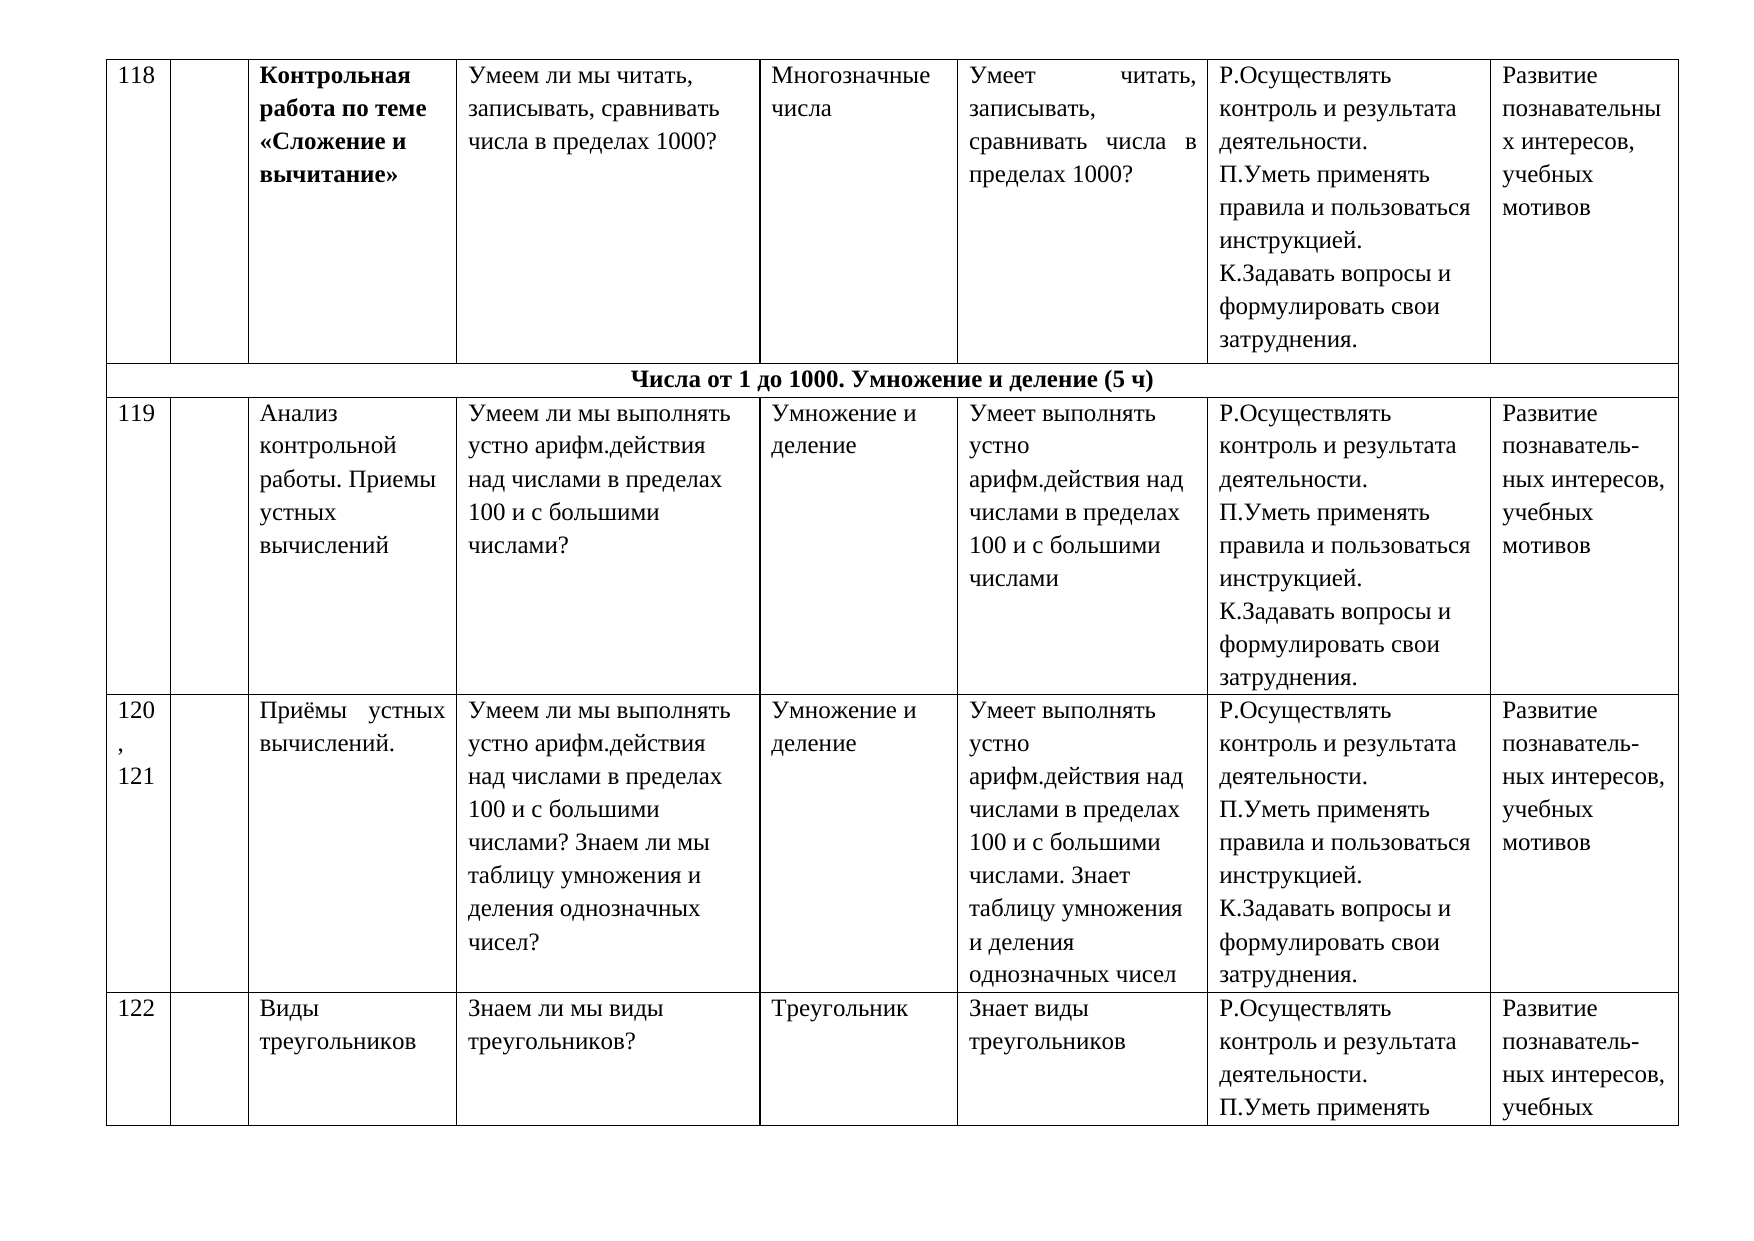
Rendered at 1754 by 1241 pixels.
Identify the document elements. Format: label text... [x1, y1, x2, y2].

table_cell [171, 398, 248, 694]
table_cell [171, 60, 248, 363]
table_cell Приёмы устных вычислений. [249, 695, 456, 992]
table_cell Умеет выполнять устно арифм.действия над числами в пределах 100 и с большими числами [958, 398, 1207, 694]
table_cell Умеет читать, записывать, сравнивать числа в пределах 1000? [958, 60, 1207, 363]
table_cell Умножение и деление [761, 398, 957, 694]
table_cell Виды треугольников [249, 993, 456, 1125]
table_cell Умеем ли мы выполнять устно арифм.действия над числами в пределах 100 и с большими числами? Знаем ли мы таблицу умножения и деления однозначных чисел? [457, 695, 759, 992]
table_cell Многозначные числа [761, 60, 957, 363]
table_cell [1491, 993, 1678, 1125]
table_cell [1208, 60, 1490, 363]
table_cell Развитие познаватель-ных интересов, учебных мотивов [1491, 398, 1678, 694]
table_cell 119 [107, 398, 170, 694]
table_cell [958, 993, 1207, 1125]
table_cell [171, 993, 248, 1125]
table_cell Треугольник [761, 993, 957, 1125]
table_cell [457, 993, 759, 1125]
table_cell Анализ контрольной работы. Приемы устных вычислений [249, 398, 456, 694]
table_cell 120, 121 [107, 695, 170, 992]
table_cell Числа от 1 до 1000. Умножение и деление (5 ч) [107, 364, 1678, 397]
table_cell Умножение и деление [761, 695, 957, 992]
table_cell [1491, 60, 1678, 363]
table_cell Контрольная работа по теме «Сложение и вычитание» [249, 60, 456, 363]
table_cell [171, 695, 248, 992]
table_cell Умеем ли мы выполнять устно арифм.действия над числами в пределах 100 и с большими числами? [457, 398, 759, 694]
table_cell 118 [107, 60, 170, 363]
table_cell Развитие познаватель-ных интересов, учебных мотивов [1491, 695, 1678, 992]
table_cell 122 [107, 993, 170, 1125]
table_cell Умеем ли мы читать, записывать, сравнивать числа в пределах 1000? [457, 60, 759, 363]
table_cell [1208, 993, 1490, 1125]
table_cell Умеет выполнять устно арифм.действия над числами в пределах 100 и с большими числами. Знает таблицу умножения и деления однозначных чисел [958, 695, 1207, 992]
